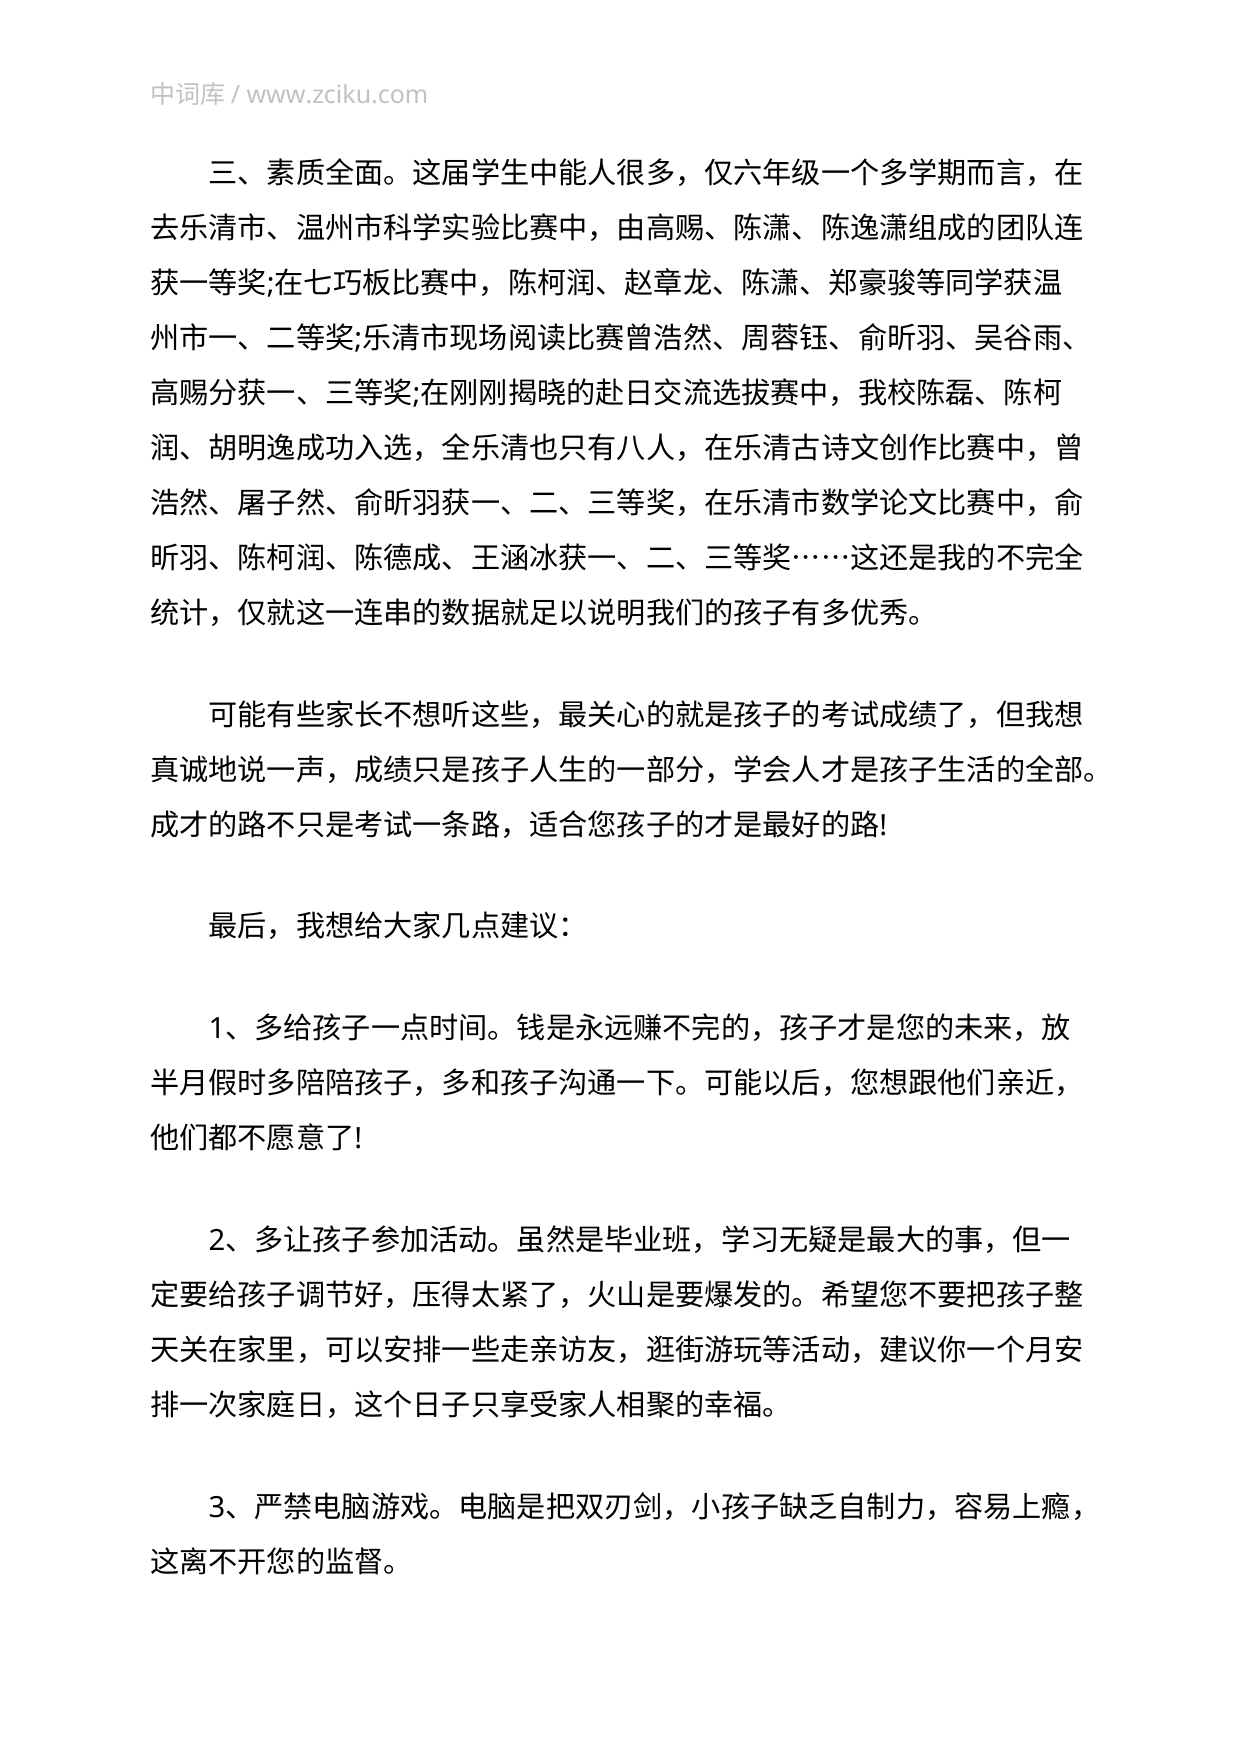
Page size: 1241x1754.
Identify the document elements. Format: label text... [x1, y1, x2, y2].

text 三、素质全面。这届学生中能人很多，仅六年级一个多学期而言，在去乐清市、温州市科学实验比赛中，由高赐、陈潇、陈逸潇组成的团队连获一等奖;在七巧板比赛中，陈柯润、赵章龙、陈潇、郑豪骏等同学获温州市一、二等奖;乐清市现场阅读比赛曾浩然、周蓉钰、俞昕羽、吴谷雨、高赐分获一、三等奖;在刚刚揭晓的赴日交流选拔赛中，我校陈磊、陈柯润、胡明逸成功入选，全乐清也只有八人，在乐清古诗文创作比赛中，曾浩然、屠子然、俞昕羽获一、二、三等奖，在乐清市数学论文比赛中，俞昕羽、陈柯润、陈德成、王涵冰获一、二、三等奖……这还是我的不完全统计，仅就这一连串的数据就足以说明我们的孩子有多优秀。 [150, 150, 1090, 632]
text 可能有些家长不想听这些，最关心的就是孩子的考试成绩了，但我想真诚地说一声，成绩只是孩子人生的一部分，学会人才是孩子生活的全部。成才的路不只是考试一条路，适合您孩子的才是最好的路! [150, 691, 1090, 843]
text 2、多让孩子参加活动。虽然是毕业班，学习无疑是最大的事，但一定要给孩子调节好，压得太紧了，火山是要爆发的。希望您不要把孩子整天关在家里，可以安排一些走亲访友，逛街游玩等活动，建议你一个月安排一次家庭日，这个日子只享受家人相聚的幸福。 [150, 1217, 1090, 1424]
text 1、多给孩子一点时间。钱是永远赚不完的，孩子才是您的未来，放半月假时多陪陪孩子，多和孩子沟通一下。可能以后，您想跟他们亲近，他们都不愿意了! [150, 1005, 1090, 1157]
text 最后，我想给大家几点建议： [150, 903, 1090, 945]
text 3、严禁电脑游戏。电脑是把双刃剑，小孩子缺乏自制力，容易上瘾，这离不开您的监督。 [150, 1483, 1090, 1581]
